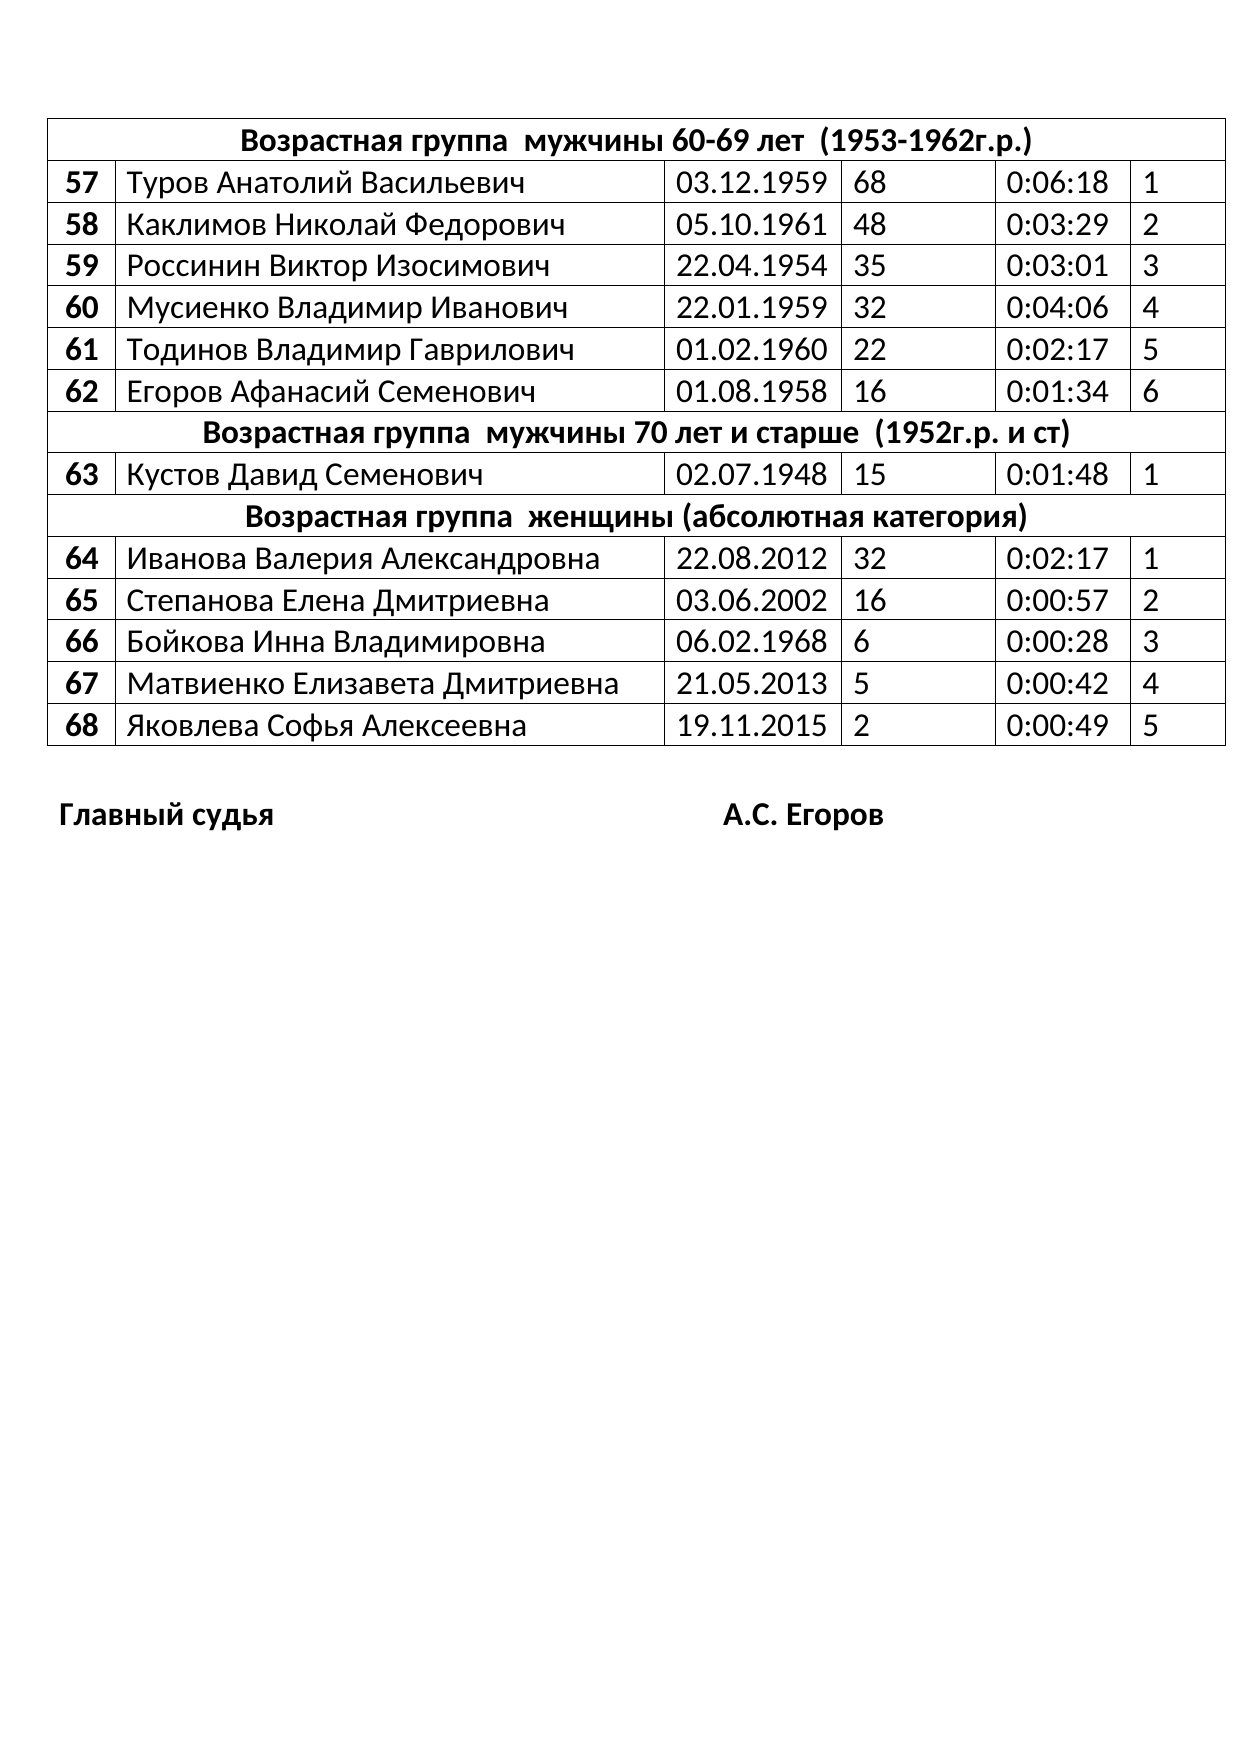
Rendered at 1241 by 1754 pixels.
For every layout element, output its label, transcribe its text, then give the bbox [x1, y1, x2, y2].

table_cell 58 [48, 203, 115, 243]
table_cell Кустов Давид Семенович [116, 453, 664, 494]
table_cell 6 [842, 620, 995, 661]
table_cell 61 [48, 328, 115, 369]
table_cell 63 [48, 453, 115, 494]
table_cell 59 [48, 245, 115, 285]
table_cell 68 [842, 161, 995, 202]
table_cell Россинин Виктор Изосимович [116, 245, 664, 285]
table_cell 0:04:06 [996, 286, 1130, 327]
table_cell 5 [1131, 328, 1225, 369]
table_cell 32 [842, 286, 995, 327]
table_cell 0:01:34 [996, 370, 1130, 411]
table_cell 22.04.1954 [665, 245, 841, 285]
table_cell 0:00:42 [996, 662, 1130, 703]
table_cell 48 [842, 203, 995, 243]
table_cell 1 [1131, 537, 1225, 578]
table_cell Возрастная группа мужчины 60-69 лет (1953-1962г.р.) [48, 119, 1225, 160]
table_cell 62 [48, 370, 115, 411]
table_cell Туров Анатолий Васильевич [116, 161, 664, 202]
table_cell 3 [1131, 620, 1225, 661]
table_cell Степанова Елена Дмитриевна [116, 579, 664, 619]
table_cell 32 [842, 537, 995, 578]
table_cell 67 [48, 662, 115, 703]
table_cell 57 [48, 161, 115, 202]
table_cell 22.01.1959 [665, 286, 841, 327]
table_cell 4 [1131, 286, 1225, 327]
table_cell 65 [48, 579, 115, 619]
table_cell 68 [48, 704, 115, 745]
table_cell Яковлева Софья Алексеевна [116, 704, 664, 745]
table_cell Матвиенко Елизавета Дмитриевна [116, 662, 664, 703]
table_cell 0:02:17 [996, 537, 1130, 578]
table_cell 64 [48, 537, 115, 578]
table_cell 2 [1131, 203, 1225, 243]
table_cell 03.12.1959 [665, 161, 841, 202]
table_cell 5 [1131, 704, 1225, 745]
table_cell 16 [842, 579, 995, 619]
table_cell 4 [1131, 662, 1225, 703]
table_cell 19.11.2015 [665, 704, 841, 745]
text Главный судья А.С. Егоров [59, 792, 1211, 833]
table_cell Мусиенко Владимир Иванович [116, 286, 664, 327]
table_cell 0:01:48 [996, 453, 1130, 494]
table_cell 15 [842, 453, 995, 494]
table_cell 01.08.1958 [665, 370, 841, 411]
table_cell 5 [842, 662, 995, 703]
table_cell Егоров Афанасий Семенович [116, 370, 664, 411]
table_cell 6 [1131, 370, 1225, 411]
table_cell 02.07.1948 [665, 453, 841, 494]
table_cell 60 [48, 286, 115, 327]
table_cell 22.08.2012 [665, 537, 841, 578]
table_cell 0:02:17 [996, 328, 1130, 369]
table_cell 2 [1131, 579, 1225, 619]
table_cell 2 [842, 704, 995, 745]
table_cell Возрастная группа мужчины 70 лет и старше (1952г.р. и ст) [48, 412, 1225, 452]
table_cell Тодинов Владимир Гаврилович [116, 328, 664, 369]
table_cell 35 [842, 245, 995, 285]
table_cell Бойкова Инна Владимировна [116, 620, 664, 661]
table_cell 01.02.1960 [665, 328, 841, 369]
table_cell 0:00:49 [996, 704, 1130, 745]
table_cell Иванова Валерия Александровна [116, 537, 664, 578]
table_cell 66 [48, 620, 115, 661]
table_cell 1 [1131, 161, 1225, 202]
table_cell Возрастная группа женщины (абсолютная категория) [48, 495, 1225, 536]
table_cell 0:03:01 [996, 245, 1130, 285]
table_cell 06.02.1968 [665, 620, 841, 661]
table_cell 1 [1131, 453, 1225, 494]
table_cell 03.06.2002 [665, 579, 841, 619]
table_cell 05.10.1961 [665, 203, 841, 243]
table_cell 16 [842, 370, 995, 411]
table_cell 21.05.2013 [665, 662, 841, 703]
table_cell Каклимов Николай Федорович [116, 203, 664, 243]
table_cell 0:00:28 [996, 620, 1130, 661]
table_cell 22 [842, 328, 995, 369]
table_cell 0:00:57 [996, 579, 1130, 619]
table_cell 0:06:18 [996, 161, 1130, 202]
table_cell 3 [1131, 245, 1225, 285]
table_cell 0:03:29 [996, 203, 1130, 243]
